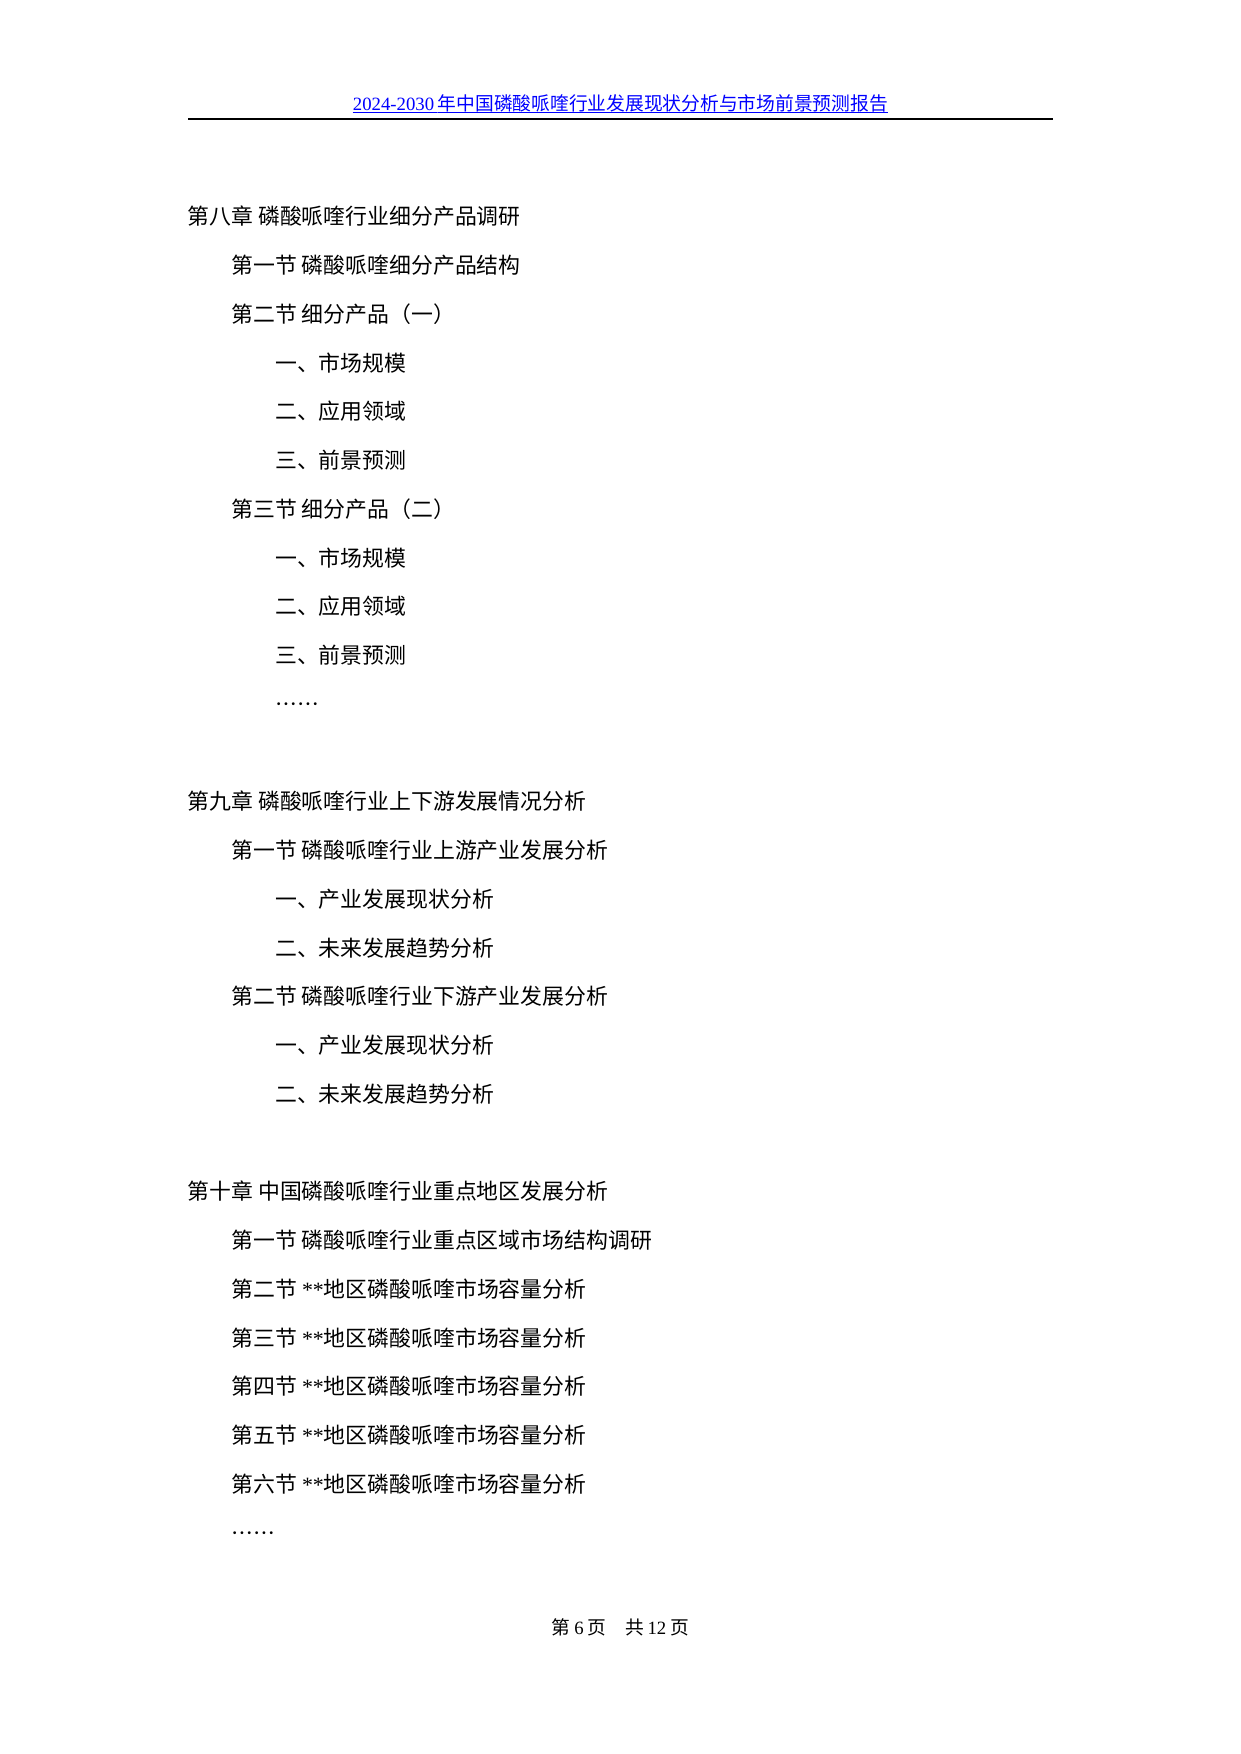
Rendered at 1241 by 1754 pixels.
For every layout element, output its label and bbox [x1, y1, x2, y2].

text [187, 150, 1053, 1548]
